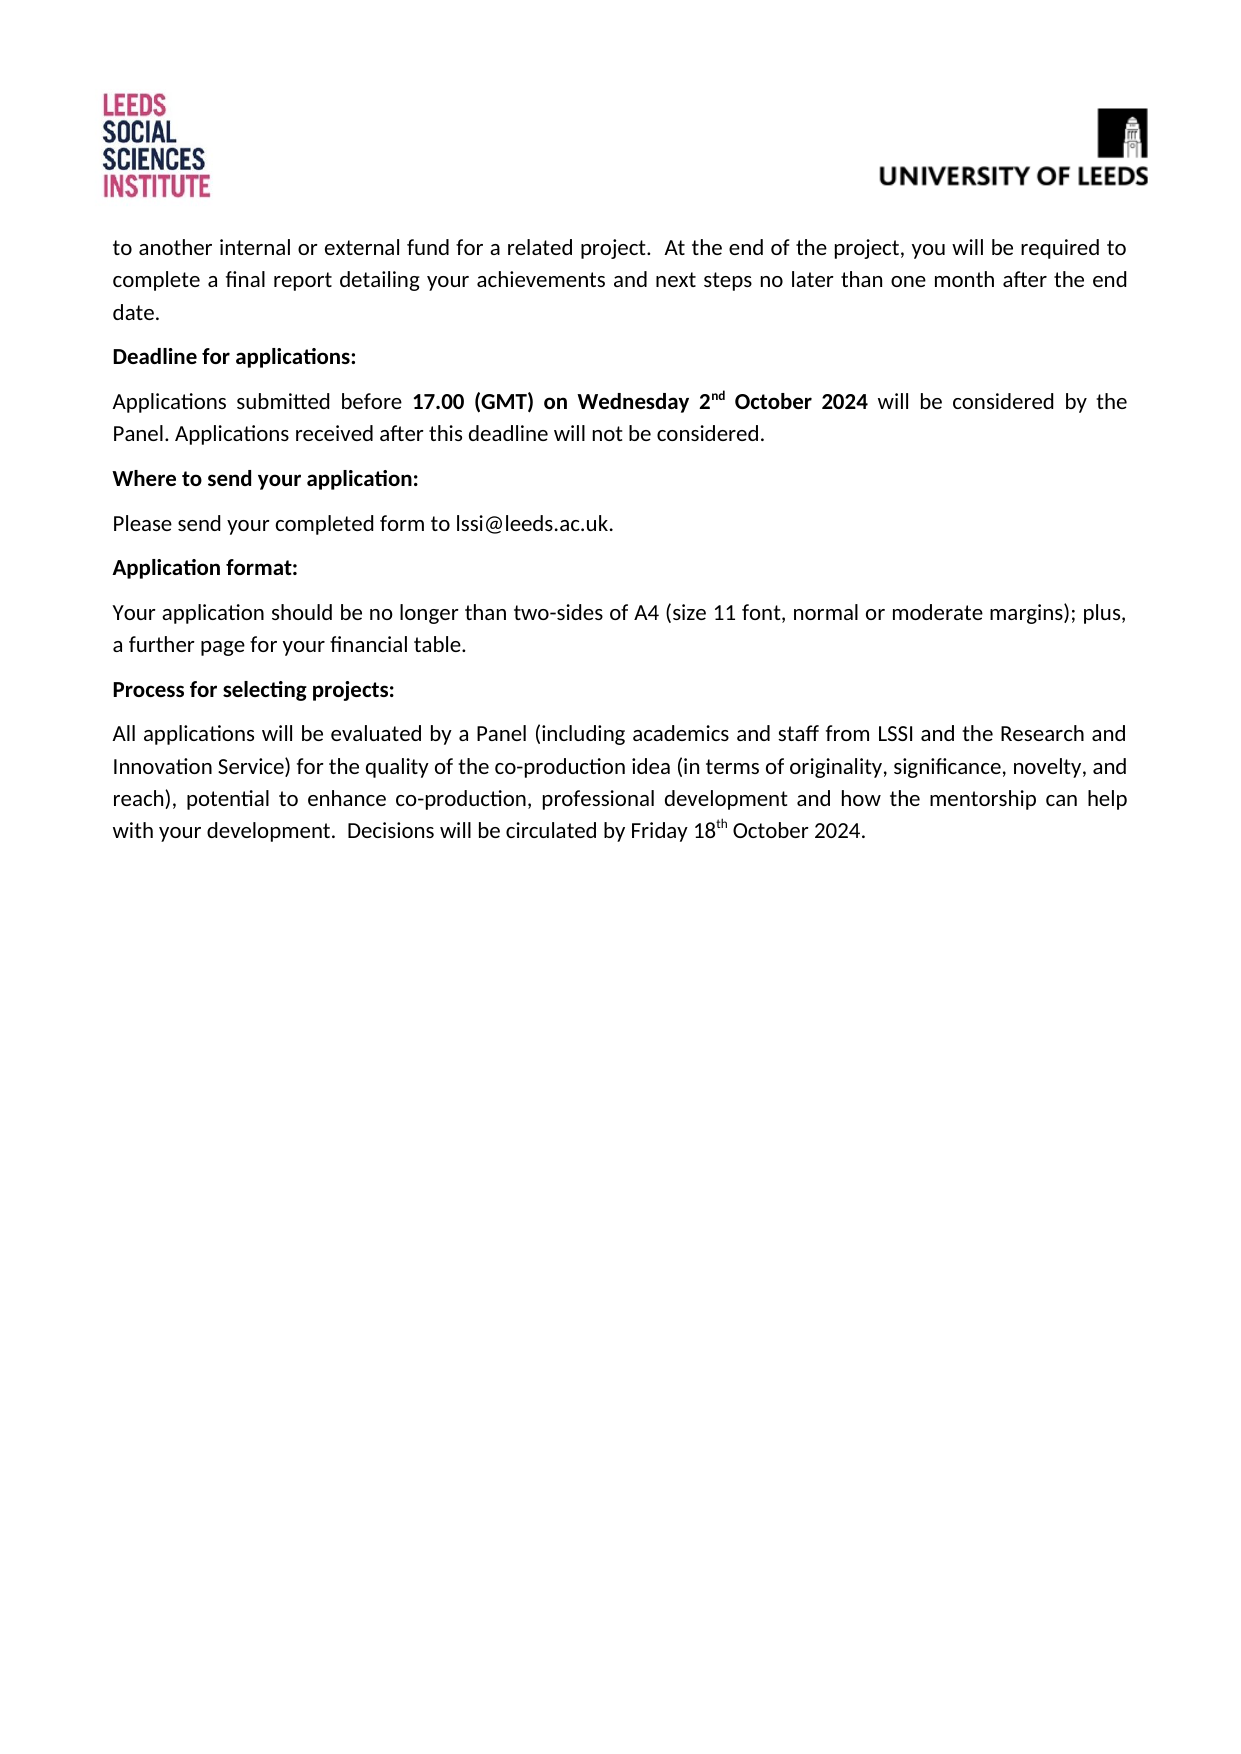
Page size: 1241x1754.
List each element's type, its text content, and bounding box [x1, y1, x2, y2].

text All applications will be evaluated by a Panel (including academics and staff from LSSI and the Research and Innovation Service) for the quality of the co-production idea (in terms of originality, significance, novelty, and reach), potential to enhance co-production, professional development and how the mentorship can help with your development. Decisions will be circulated by Friday 18th October 2024. [112, 719, 1128, 844]
text Applications submitted before 17.00 (GMT) on Wednesday 2nd October 2024 will be considered by the Panel. Applications received after this deadline will not be considered. [112, 387, 1128, 447]
text Application format: [112, 553, 1128, 581]
text Where to send your application: [112, 464, 1128, 492]
text Deadline for applications: [112, 342, 1128, 370]
text Your application should be no longer than two-sides of A4 (size 11 font, normal or moderate margins); plus, a further page for your financial table. [112, 598, 1128, 658]
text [112, 150, 1128, 326]
picture [83, 65, 238, 230]
text Process for selecting projects: [112, 675, 1128, 703]
text Please send your completed form to lssi@leeds.ac.uk. [112, 509, 1128, 537]
picture [862, 82, 1162, 201]
